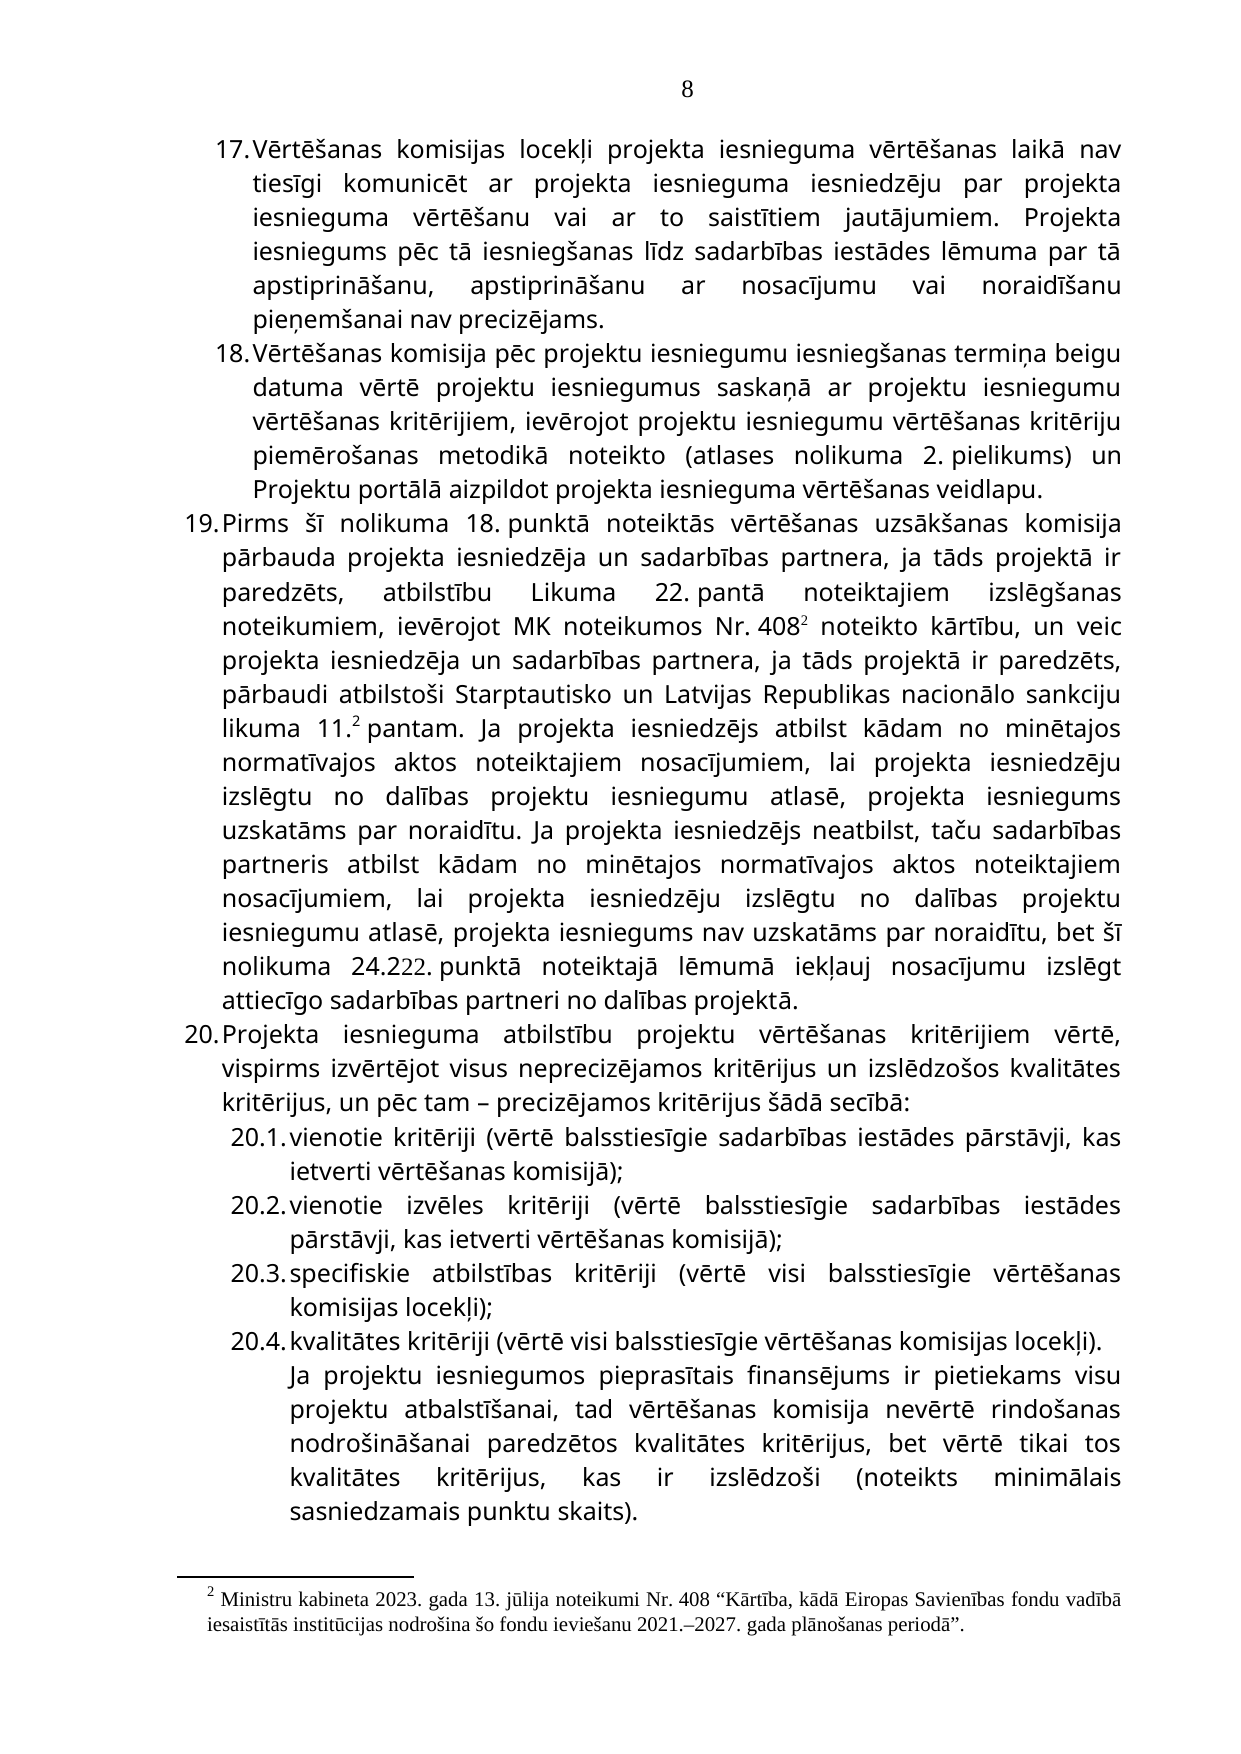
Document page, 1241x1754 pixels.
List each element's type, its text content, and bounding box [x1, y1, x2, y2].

list Vērtēšanas komisijas locekļi projekta iesnieguma vērtēšanas laikā nav tiesīgi komunicēt ar projekta iesnieguma iesniedzēju par projekta iesnieguma vērtēšanu vai ar to saistītiem jautājumiem. Projekta iesniegums pēc tā iesniegšanas līdz sadarbības iestādes lēmuma par tā apstiprināšanu, apstiprināšanu ar nosacījumu vai noraidīšanu pieņemšanai nav precizējams. [215, 131, 1122, 336]
list specifiskie atbilstības kritēriji (vērtē visi balsstiesīgie vērtēšanas komisijas locekļi); [230, 1255, 1122, 1323]
list Vērtēšanas komisija pēc projektu iesniegumu iesniegšanas termiņa beigu datuma vērtē projektu iesniegumus saskaņā ar projektu iesniegumu vērtēšanas kritērijiem, ievērojot projektu iesniegumu vērtēšanas kritēriju piemērošanas metodikā noteikto (atlases nolikuma 2. pielikums) un Projektu portālā aizpildot projekta iesnieguma vērtēšanas veidlapu. [215, 336, 1122, 506]
list vienotie izvēles kritēriji (vērtē balsstiesīgie sadarbības iestādes pārstāvji, kas ietverti vērtēšanas komisijā); [230, 1187, 1122, 1255]
list Pirms šī nolikuma 18. punktā noteiktās vērtēšanas uzsākšanas komisija pārbauda projekta iesniedzēja un sadarbības partnera, ja tāds projektā ir paredzēts, atbilstību Likuma 22. pantā noteiktajiem izslēgšanas noteikumiem, ievērojot MK noteikumos Nr. 408 noteikto kārtību, un veic projekta iesniedzēja un sadarbības partnera, ja tāds projektā ir paredzēts, pārbaudi atbilstoši Starptautisko un Latvijas Republikas nacionālo sankciju likuma 11.2 pantam. Ja projekta iesniedzējs atbilst kādam no minētajos normatīvajos aktos noteiktajiem nosacījumiem, lai projekta iesniedzēju izslēgtu no dalības projektu iesniegumu atlasē, projekta iesniegums uzskatāms par noraidītu. Ja projekta iesniedzējs neatbilst, taču sadarbības partneris atbilst kādam no minētajos normatīvajos aktos noteiktajiem nosacījumiem, lai projekta iesniedzēju izslēgtu no dalības projektu iesniegumu atlasē, projekta iesniegums nav uzskatāms par noraidītu, bet šī nolikuma 24.2. punktā noteiktajā lēmumā iekļauj nosacījumu izslēgt attiecīgo sadarbības partneri no dalības projektā. [184, 506, 1122, 1017]
list kvalitātes kritēriji (vērtē visi balsstiesīgie vērtēšanas komisijas locekļi). [230, 1323, 1122, 1358]
list vienotie kritēriji (vērtē balsstiesīgie sadarbības iestādes pārstāvji, kas ietverti vērtēšanas komisijā); [230, 1119, 1122, 1187]
list Projekta iesnieguma atbilstību projektu vērtēšanas kritērijiem vērtē, vispirms izvērtējot visus neprecizējamos kritērijus un izslēdzošos kvalitātes kritērijus, un pēc tam – precizējamos kritērijus šādā secībā: [184, 1017, 1122, 1119]
list Ja projektu iesniegumos pieprasītais finansējums ir pietiekams visu projektu atbalstīšanai, tad vērtēšanas komisija nevērtē rindošanas nodrošināšanai paredzētos kvalitātes kritērijus, bet vērtē tikai tos kvalitātes kritērijus, kas ir izslēdzoši (noteikts minimālais sasniedzamais punktu skaits). [289, 1358, 1122, 1528]
